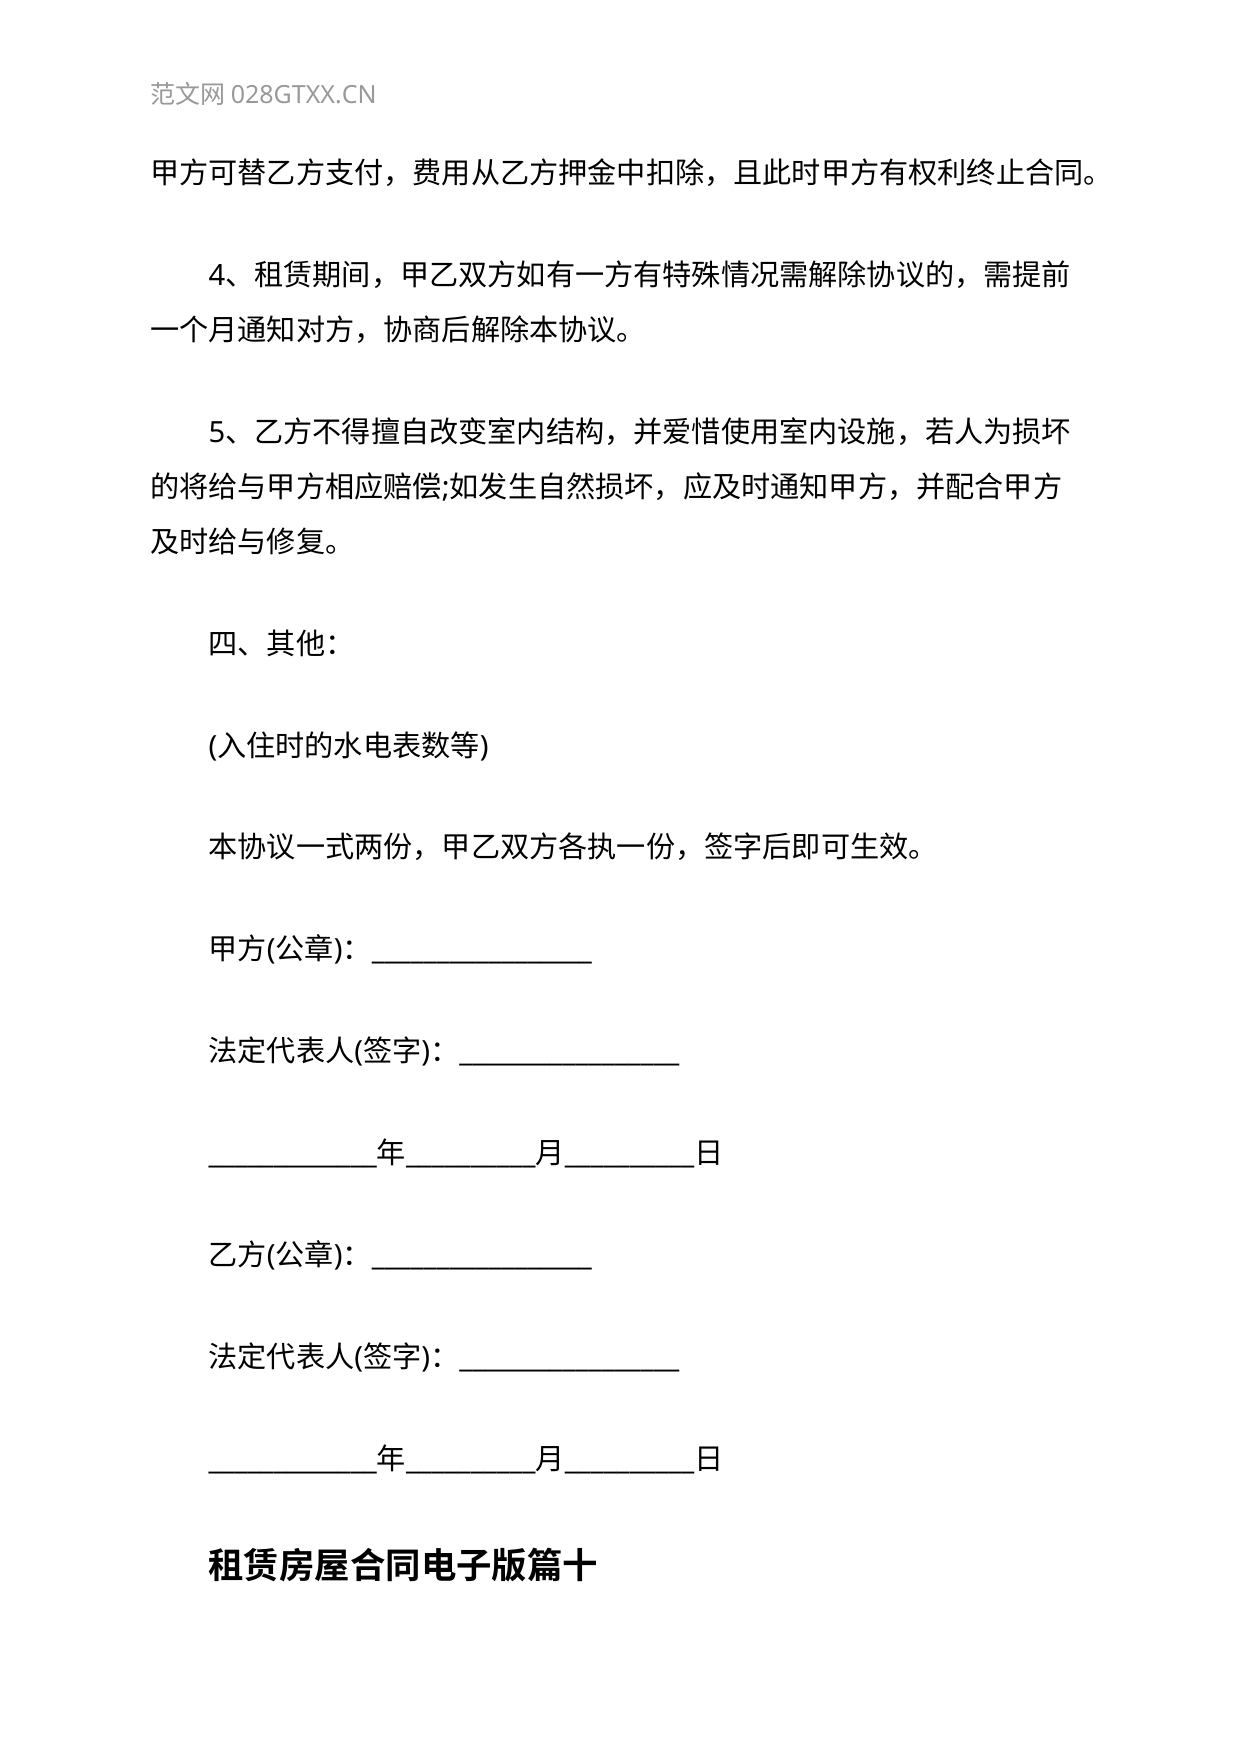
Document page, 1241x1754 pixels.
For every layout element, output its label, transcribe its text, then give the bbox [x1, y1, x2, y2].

text 四、其他： [150, 620, 1090, 663]
text 4、租赁期间，甲乙双方如有一方有特殊情况需解除协议的，需提前一个月通知对方，协商后解除本协议。 [150, 252, 1090, 349]
text (入住时的水电表数等) [150, 722, 1090, 764]
text 法定代表人(签字)：_________________ [150, 1334, 1090, 1376]
text _____________年__________月__________日 [150, 1436, 1090, 1478]
text 本协议一式两份，甲乙双方各执一份，签字后即可生效。 [150, 824, 1090, 866]
text 乙方(公章)：_________________ [150, 1232, 1090, 1274]
text 法定代表人(签字)：_________________ [150, 1028, 1090, 1070]
text 5、乙方不得擅自改变室内结构，并爱惜使用室内设施，若人为损坏的将给与甲方相应赔偿;如发生自然损坏，应及时通知甲方，并配合甲方及时给与修复。 [150, 408, 1090, 561]
text 租赁房屋合同电子版篇十 [150, 1538, 1090, 1589]
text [150, 150, 1090, 192]
text _____________年__________月__________日 [150, 1130, 1090, 1172]
text 甲方(公章)：_________________ [150, 926, 1090, 968]
